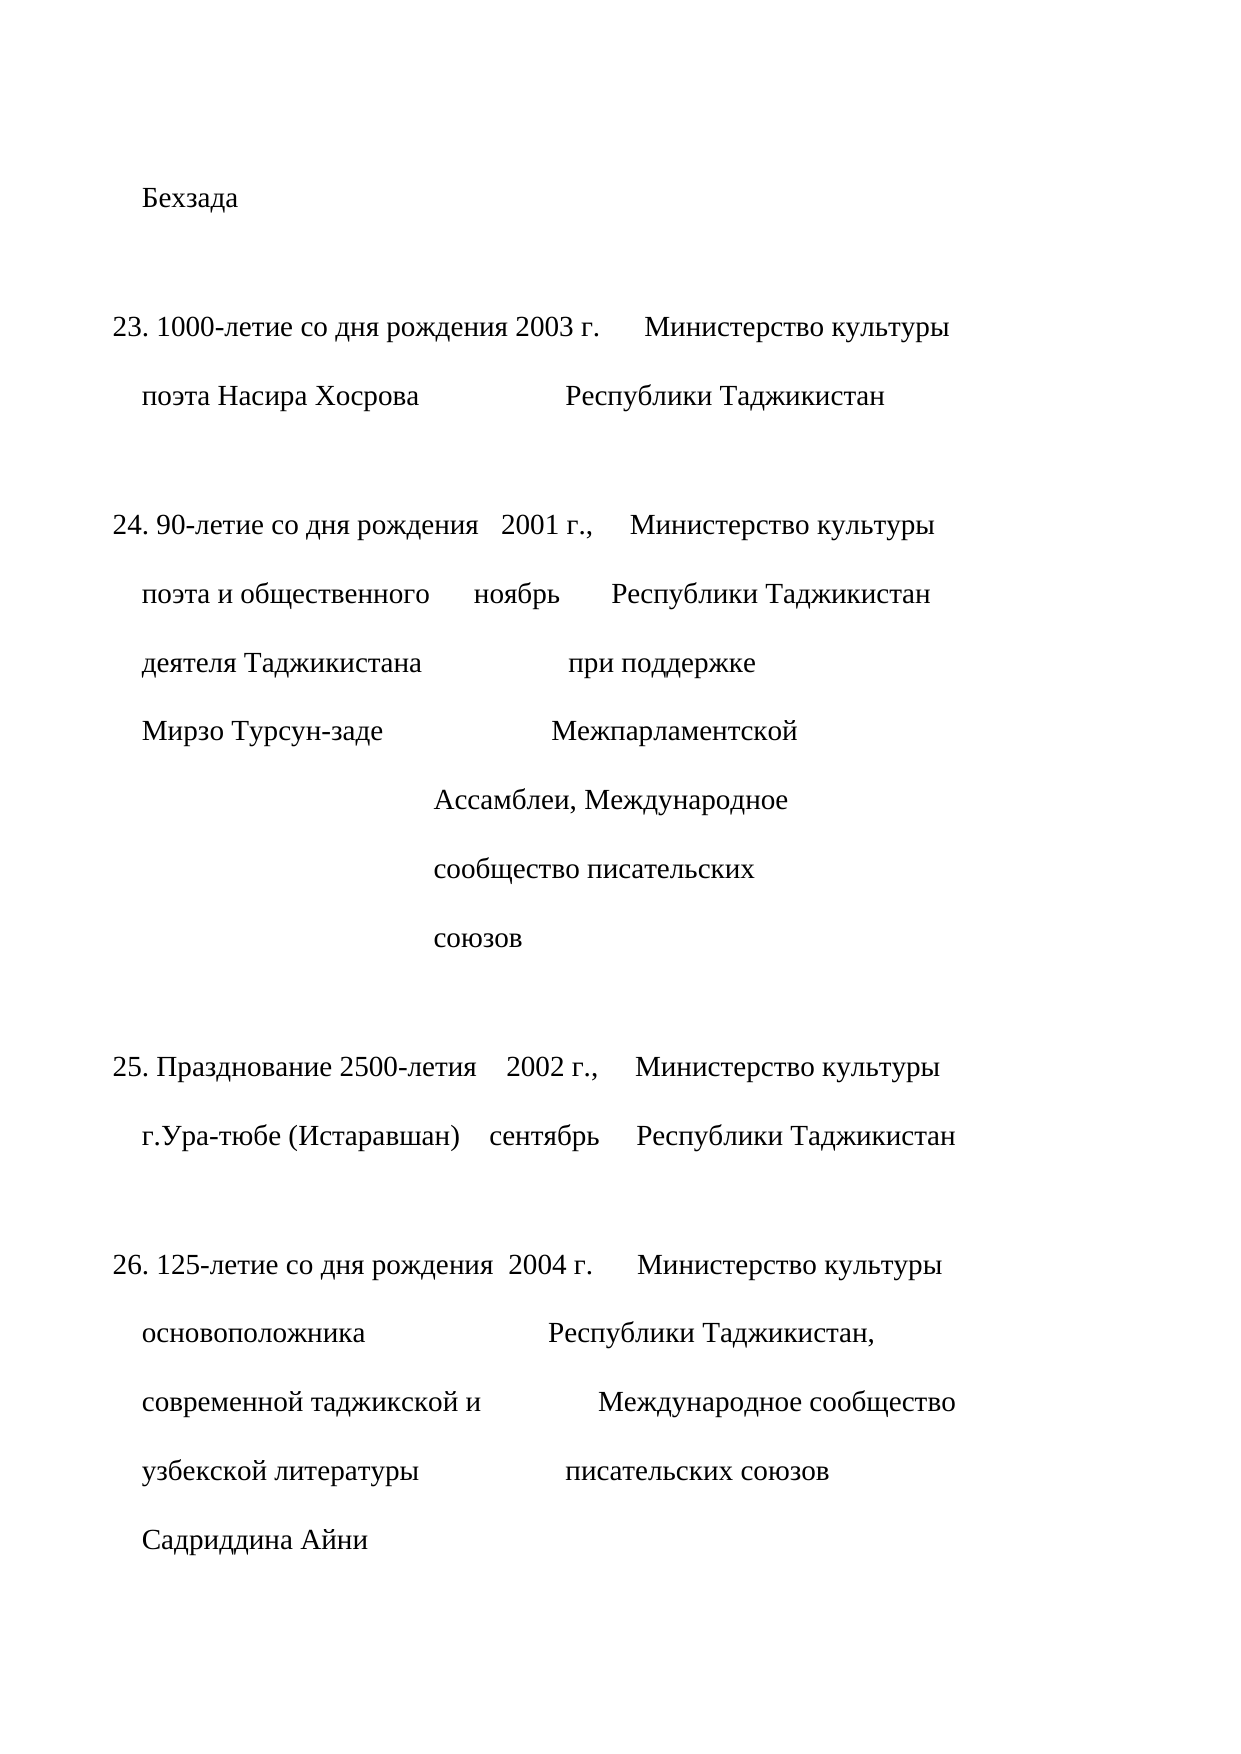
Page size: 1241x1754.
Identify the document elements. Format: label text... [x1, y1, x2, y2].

text современной таджикской и Международное сообщество [112, 1384, 1128, 1418]
text 23. 1000-летие со дня рождения 2003 г. Министерство культуры [112, 309, 1128, 343]
text союзов [112, 920, 1128, 953]
text 25. Празднование 2500-летия 2002 г., Министерство культуры [112, 1049, 1128, 1082]
text поэта и общественного ноябрь Республики Таджикистан [112, 576, 1128, 609]
text Мирзо Турсун-заде Межпарламентской [112, 713, 1128, 747]
text узбекской литературы писательских союзов [112, 1453, 1128, 1487]
text 24. 90-летие со дня рождения 2001 г., Министерство культуры [112, 507, 1128, 541]
text поэта Насира Хосрова Республики Таджикистан [112, 378, 1128, 412]
text 26. 125-летие со дня рождения 2004 г. Министерство культуры [112, 1247, 1128, 1280]
text Садриддина Айни [112, 1522, 1128, 1555]
text Ассамблеи, Международное [112, 782, 1128, 816]
text деятеля Таджикистана при поддержке [112, 645, 1128, 678]
text г.Ура-тюбе (Истаравшан) сентябрь Республики Таджикистан [112, 1118, 1128, 1151]
text основоположника Республики Таджикистан, [112, 1316, 1128, 1349]
text Бехзада [112, 180, 1128, 214]
text сообщество писательских [112, 851, 1128, 884]
